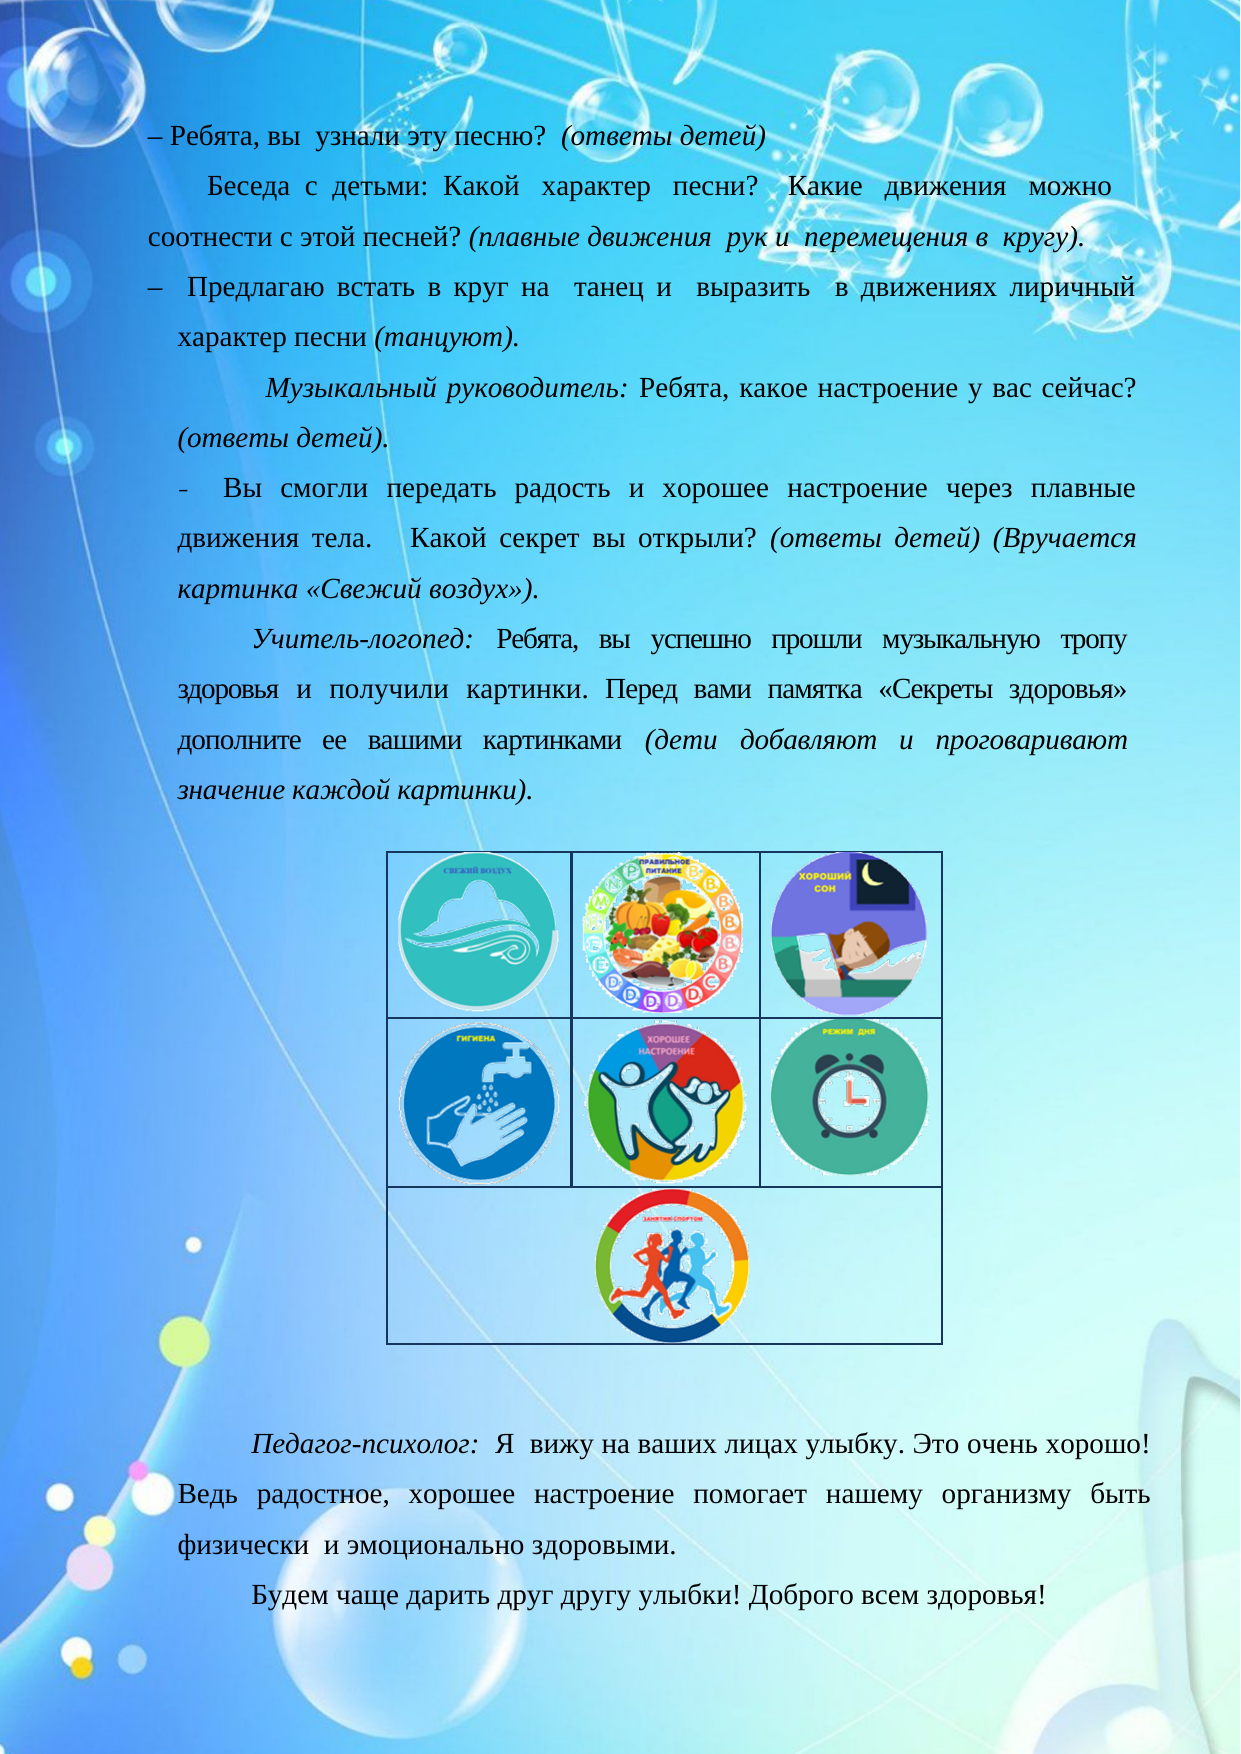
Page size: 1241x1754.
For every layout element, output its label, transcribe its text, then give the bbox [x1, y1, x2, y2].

table_cell [573, 1019, 582, 1186]
table_header [930, 853, 941, 1017]
text Беседа с детьми: Какой характер песни? Какие движения можно [177, 168, 1137, 202]
text – Ребята, вы узнали эту песню? (ответы детей) [148, 118, 1138, 152]
text Педагог-психолог: Я вижу на ваших лицах улыбку. Это очень хорошо! Ведь радостное, хорошее настроение помогает нашему организму быть физически и эмоционально здоровыми. [177, 1426, 1152, 1560]
table_cell [561, 1019, 570, 1186]
table_header [388, 853, 570, 1017]
table_header [573, 853, 759, 1017]
table_header [761, 853, 771, 1017]
text Музыкальный руководитель: Ребята, какое настроение у вас сейчас? (ответы детей). [177, 370, 1137, 453]
text соотнести с этой песней? (плавные движения рук и перемещения в кругу). [148, 219, 1137, 252]
table_cell [749, 1019, 759, 1186]
picture [0, 0, 1241, 1754]
text Учитель-логопед: Ребята, вы успешно прошли музыкальную тропу здоровья и получили картинки. Перед вами памятка «Секреты здоровья» дополните ее вашими картинками (дети добавляют и проговаривают значение каждой картинки). [177, 621, 1128, 806]
text Будем чаще дарить друг другу улыбки! Доброго всем здоровья! [177, 1577, 1152, 1611]
text – Вы смогли передать радость и хорошее настроение через плавные движения тела. Какой секрет вы открыли? (ответы детей) (Вручается картинка «Свежий воздух»). [177, 470, 1137, 604]
table_cell [388, 1188, 595, 1343]
table_cell [751, 1188, 941, 1343]
table_cell [388, 1019, 398, 1186]
text – Предлагаю встать в круг на танец и выразить в движениях лиричный характер песни (танцуют). [148, 269, 1137, 353]
table_cell [761, 1019, 941, 1186]
